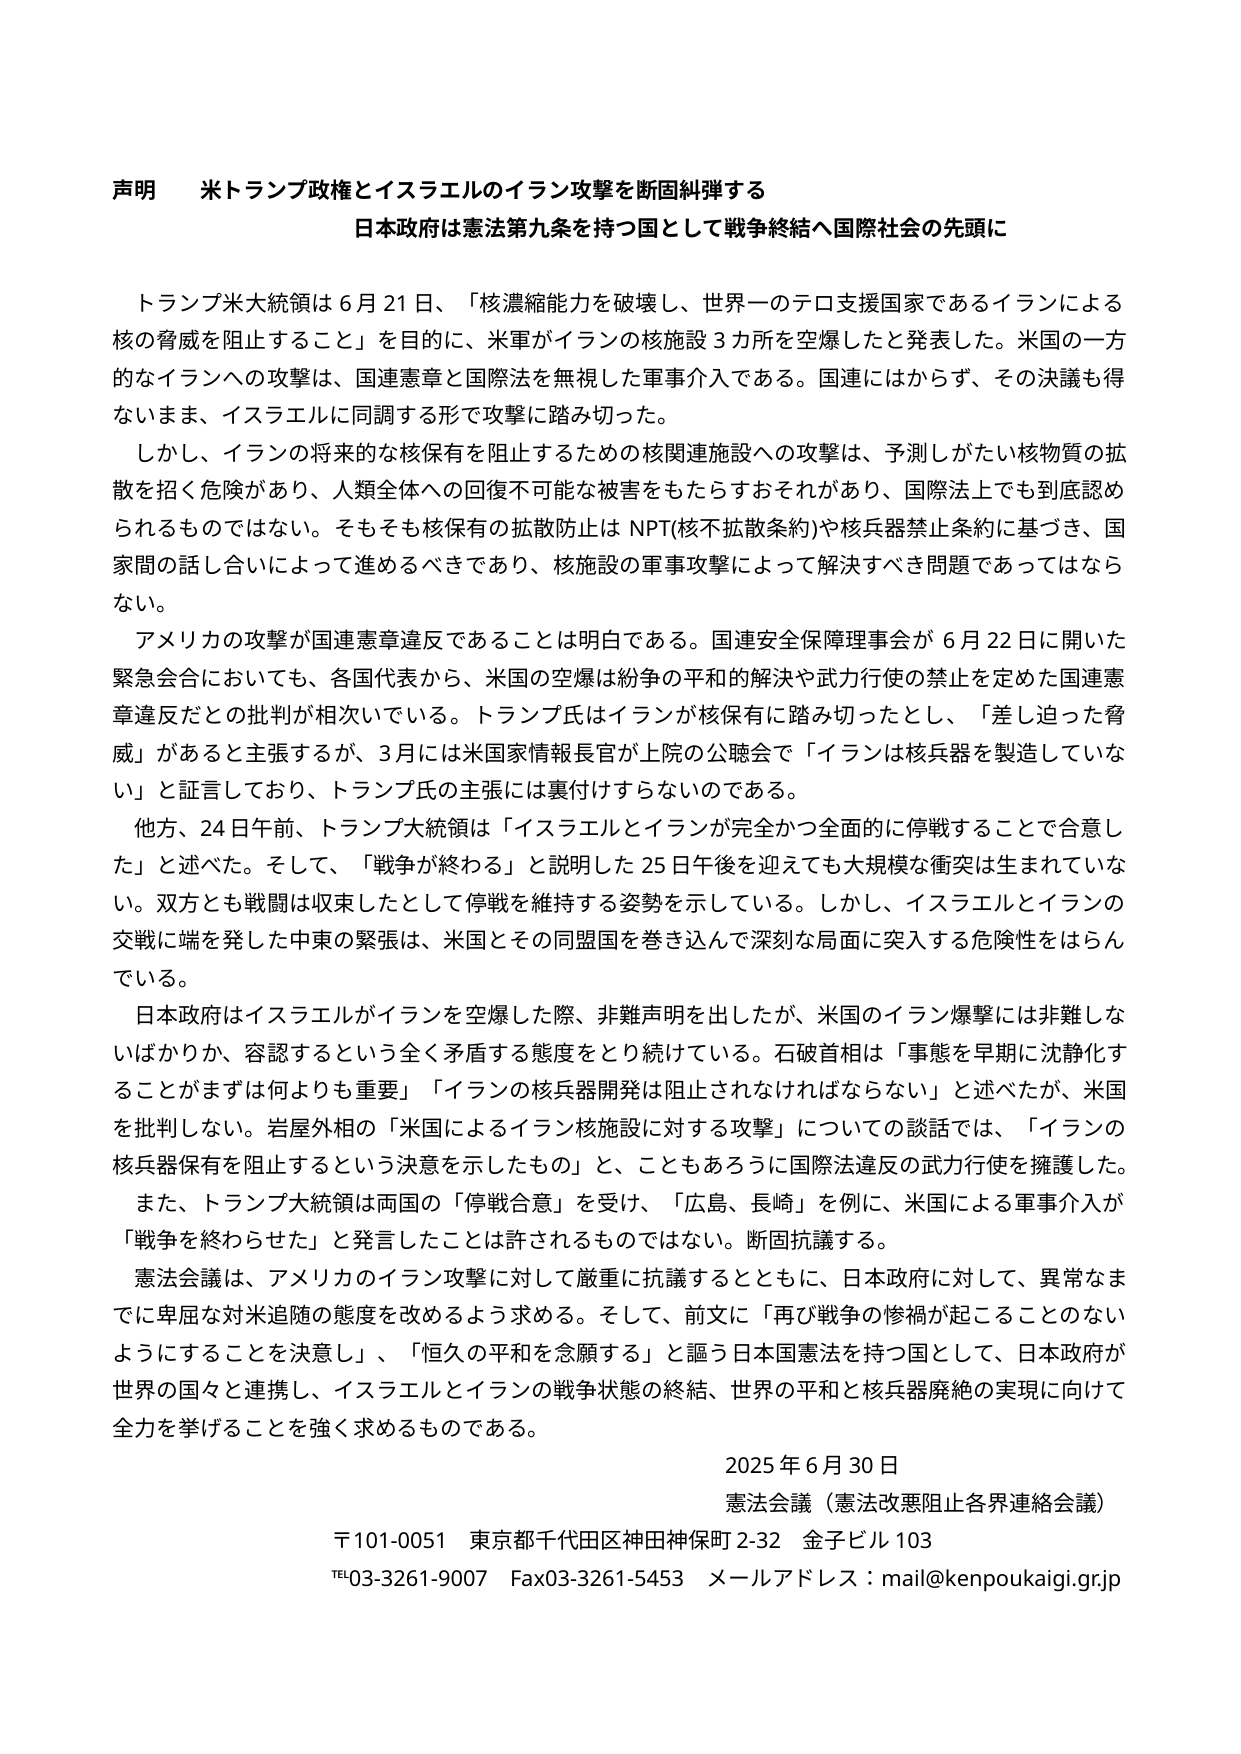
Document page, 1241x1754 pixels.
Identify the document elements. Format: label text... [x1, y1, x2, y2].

text 声明 米トランプ政権とイスラエルのイラン攻撃を断固糾弾する [112, 170, 1128, 208]
text しかし、イランの将来的な核保有を阻止するための核関連施設への攻撃は、予測しがたい核物質の拡散を招く危険があり、人類全体への回復不可能な被害をもたらすおそれがあり、国際法上でも到底認められるものではない。そもそも核保有の拡散防止はNPT(核不拡散条約)や核兵器禁止条約に基づき、国家間の話し合いによって進めるべきであり、核施設の軍事攻撃によって解決すべき問題であってはならない。 [112, 433, 1128, 620]
text ℡03-3261-9007 Fax03-3261-5453 メールアドレス：mail@kenpoukaigi.gr.jp [112, 1558, 1128, 1595]
text また、トランプ大統領は両国の「停戦合意」を受け、「広島、長崎」を例に、米国による軍事介入が「戦争を終わらせた」と発言したことは許されるものではない。断固抗議する。 [112, 1183, 1128, 1258]
text 日本政府は憲法第九条を持つ国として戦争終結へ国際社会の先頭に [112, 208, 1128, 245]
text 〒101-0051 東京都千代田区神田神保町2-32 金子ビル103 [112, 1520, 1128, 1558]
text 憲法会議は、アメリカのイラン攻撃に対して厳重に抗議するとともに、日本政府に対して、異常なまでに卑屈な対米追随の態度を改めるよう求める。そして、前文に「再び戦争の惨禍が起こることのないようにすることを決意し」、「恒久の平和を念願する」と謳う日本国憲法を持つ国として、日本政府が世界の国々と連携し、イスラエルとイランの戦争状態の終結、世界の平和と核兵器廃絶の実現に向けて全力を挙げることを強く求めるものである。 [112, 1258, 1128, 1445]
text 2025年6月30日 [112, 1445, 1128, 1483]
text 他方、24日午前、トランプ大統領は「イスラエルとイランが完全かつ全面的に停戦することで合意した」と述べた。そして、「戦争が終わる」と説明した25日午後を迎えても大規模な衝突は生まれていない。双方とも戦闘は収束したとして停戦を維持する姿勢を示している。しかし、イスラエルとイランの交戦に端を発した中東の緊張は、米国とその同盟国を巻き込んで深刻な局面に突入する危険性をはらんでいる。 [112, 808, 1128, 995]
text 憲法会議（憲法改悪阻止各界連絡会議） [112, 1483, 1128, 1520]
text アメリカの攻撃が国連憲章違反であることは明白である。国連安全保障理事会が6月22日に開いた緊急会合においても、各国代表から、米国の空爆は紛争の平和的解決や武力行使の禁止を定めた国連憲章違反だとの批判が相次いでいる。トランプ氏はイランが核保有に踏み切ったとし、「差し迫った脅威」があると主張するが、3月には米国家情報長官が上院の公聴会で「イランは核兵器を製造していない」と証言しており、トランプ氏の主張には裏付けすらないのである。 [112, 620, 1128, 808]
text 日本政府はイスラエルがイランを空爆した際、非難声明を出したが、米国のイラン爆撃には非難しないばかりか、容認するという全く矛盾する態度をとり続けている。石破首相は「事態を早期に沈静化することがまずは何よりも重要」「イランの核兵器開発は阻止されなければならない」と述べたが、米国を批判しない。岩屋外相の「米国によるイラン核施設に対する攻撃」についての談話では、「イランの核兵器保有を阻止するという決意を示したもの」と、こともあろうに国際法違反の武力行使を擁護した。 [112, 995, 1128, 1183]
text トランプ米大統領は6月21日、「核濃縮能力を破壊し、世界一のテロ支援国家であるイランによる核の脅威を阻止すること」を目的に、米軍がイランの核施設3カ所を空爆したと発表した。米国の一方的なイランへの攻撃は、国連憲章と国際法を無視した軍事介入である。国連にはからず、その決議も得ないまま、イスラエルに同調する形で攻撃に踏み切った。 [112, 283, 1128, 433]
